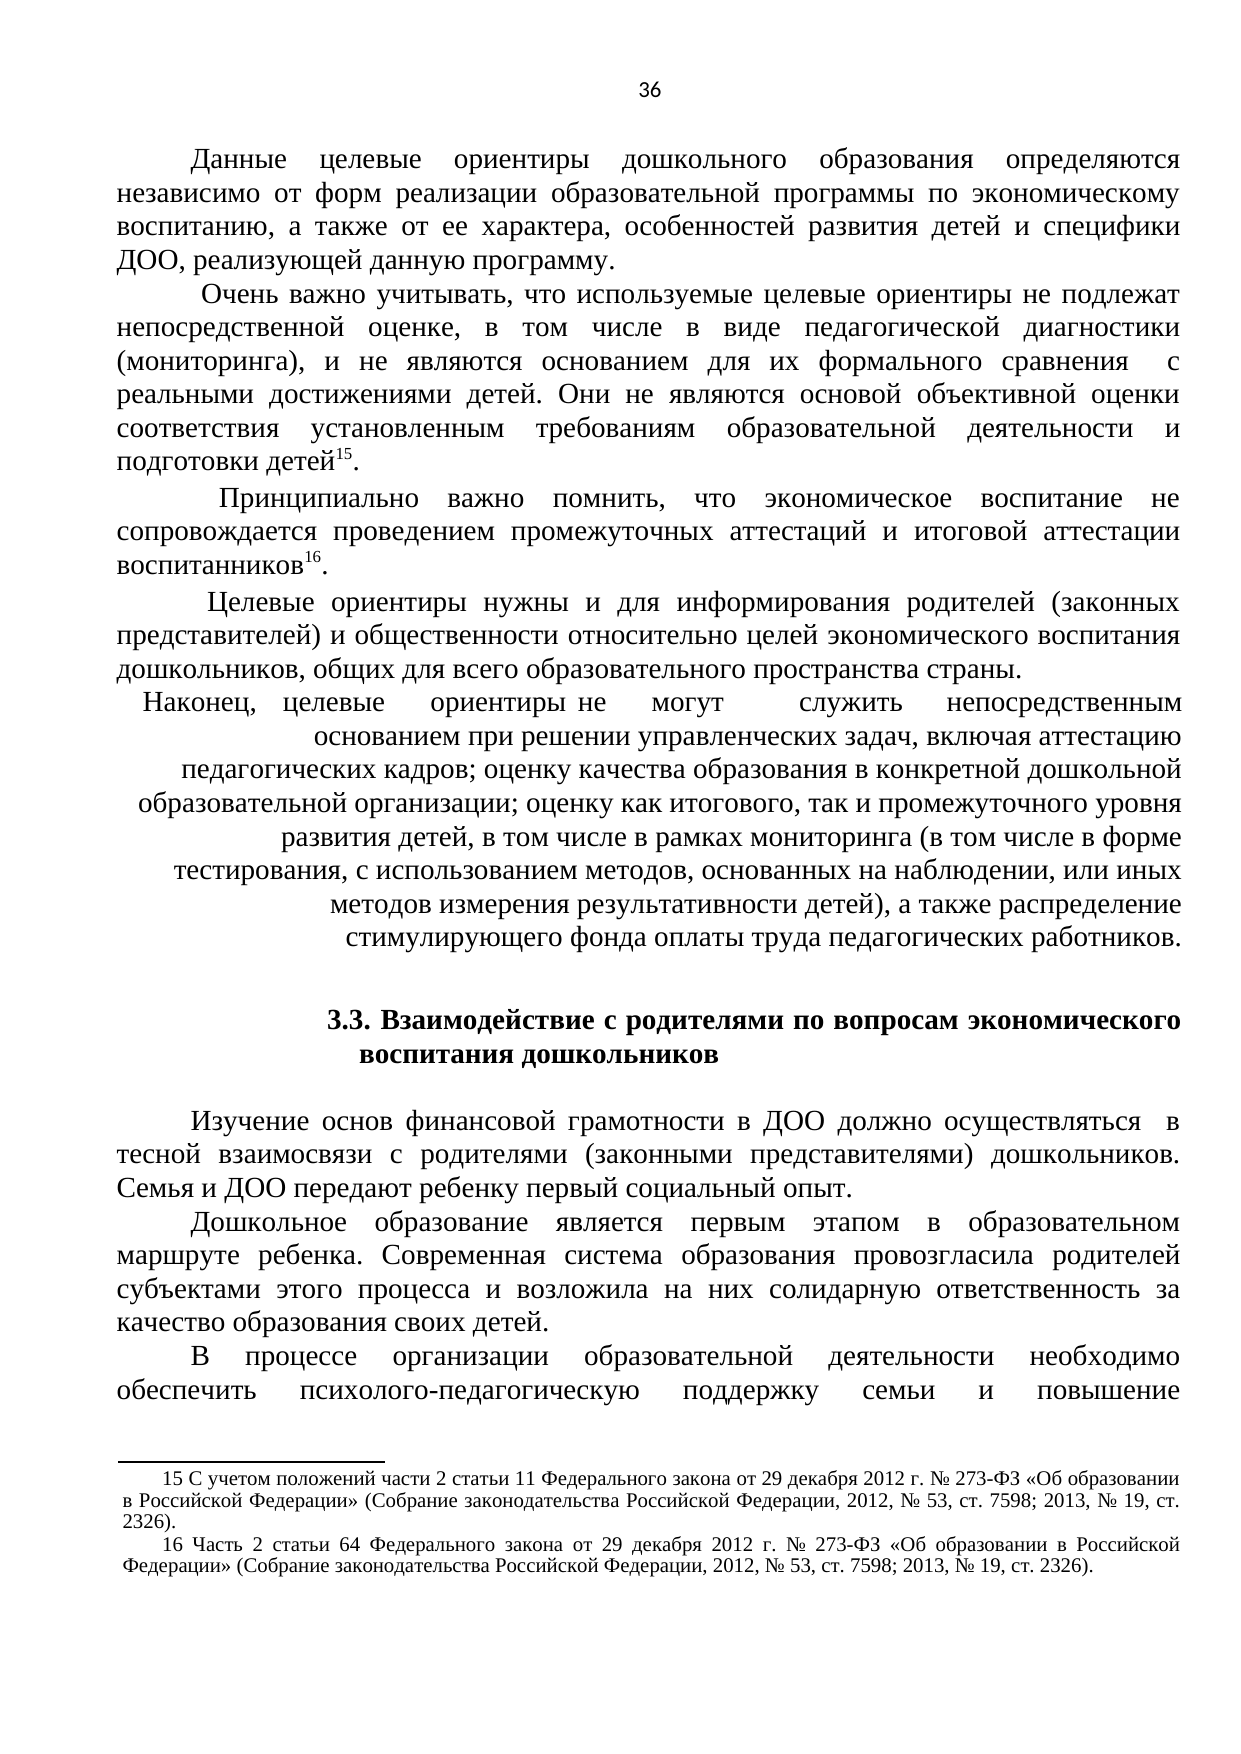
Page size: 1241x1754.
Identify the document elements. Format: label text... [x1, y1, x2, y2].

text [116, 1338, 1181, 1405]
text Целевые ориентиры нужны и для информирования родителей (законных представителей) и общественности относительно целей экономического воспитания дошкольников, общих для всего образовательного пространства страны. [116, 584, 1181, 684]
text Принципиально важно помнить, что экономическое воспитание не сопровождается проведением промежуточных аттестаций и итоговой аттестации воспитанников. [116, 480, 1181, 580]
text Наконец, целевые ориентиры не могут служить непосредственным основанием при решении управленческих задач, включая аттестацию педагогических кадров; оценку качества образования в конкретной дошкольной образовательной организации; оценку как итогового, так и промежуточного уровня развития детей, в том числе в рамках мониторинга (в том числе в форме тестирования, с использованием методов, основанных на наблюдении, или иных методов измерения результативности детей), а также распределение стимулирующего фонда оплаты труда педагогических работников. [118, 684, 1182, 953]
text Очень важно учитывать, что используемые целевые ориентиры не подлежат непосредственной оценке, в том числе в виде педагогической диагностики (мониторинга), и не являются основанием для их формального сравнения с реальными достижениями детей. Они не являются основой объективной оценки соответствия установленным требованиям образовательной деятельности и подготовки детей. [116, 276, 1181, 477]
text Изучение основ финансовой грамотности в ДОО должно осуществляться в тесной взаимосвязи с родителями (законными представителями) дошкольников. Семья и ДОО передают ребенку первый социальный опыт. [116, 1103, 1181, 1203]
text 3.3. Взаимодействие с родителями по вопросам экономического воспитания дошкольников [327, 1002, 1182, 1069]
text Данные целевые ориентиры дошкольного образования определяются независимо от форм реализации образовательной программы по экономическому воспитанию, а также от ее характера, особенностей развития детей и специфики ДОО, реализующей данную программу. [116, 141, 1181, 276]
text Дошкольное образование является первым этапом в образовательном маршруте ребенка. Современная система образования провозгласила родителей субъектами этого процесса и возложила на них солидарную ответственность за качество образования своих детей. [116, 1204, 1181, 1338]
